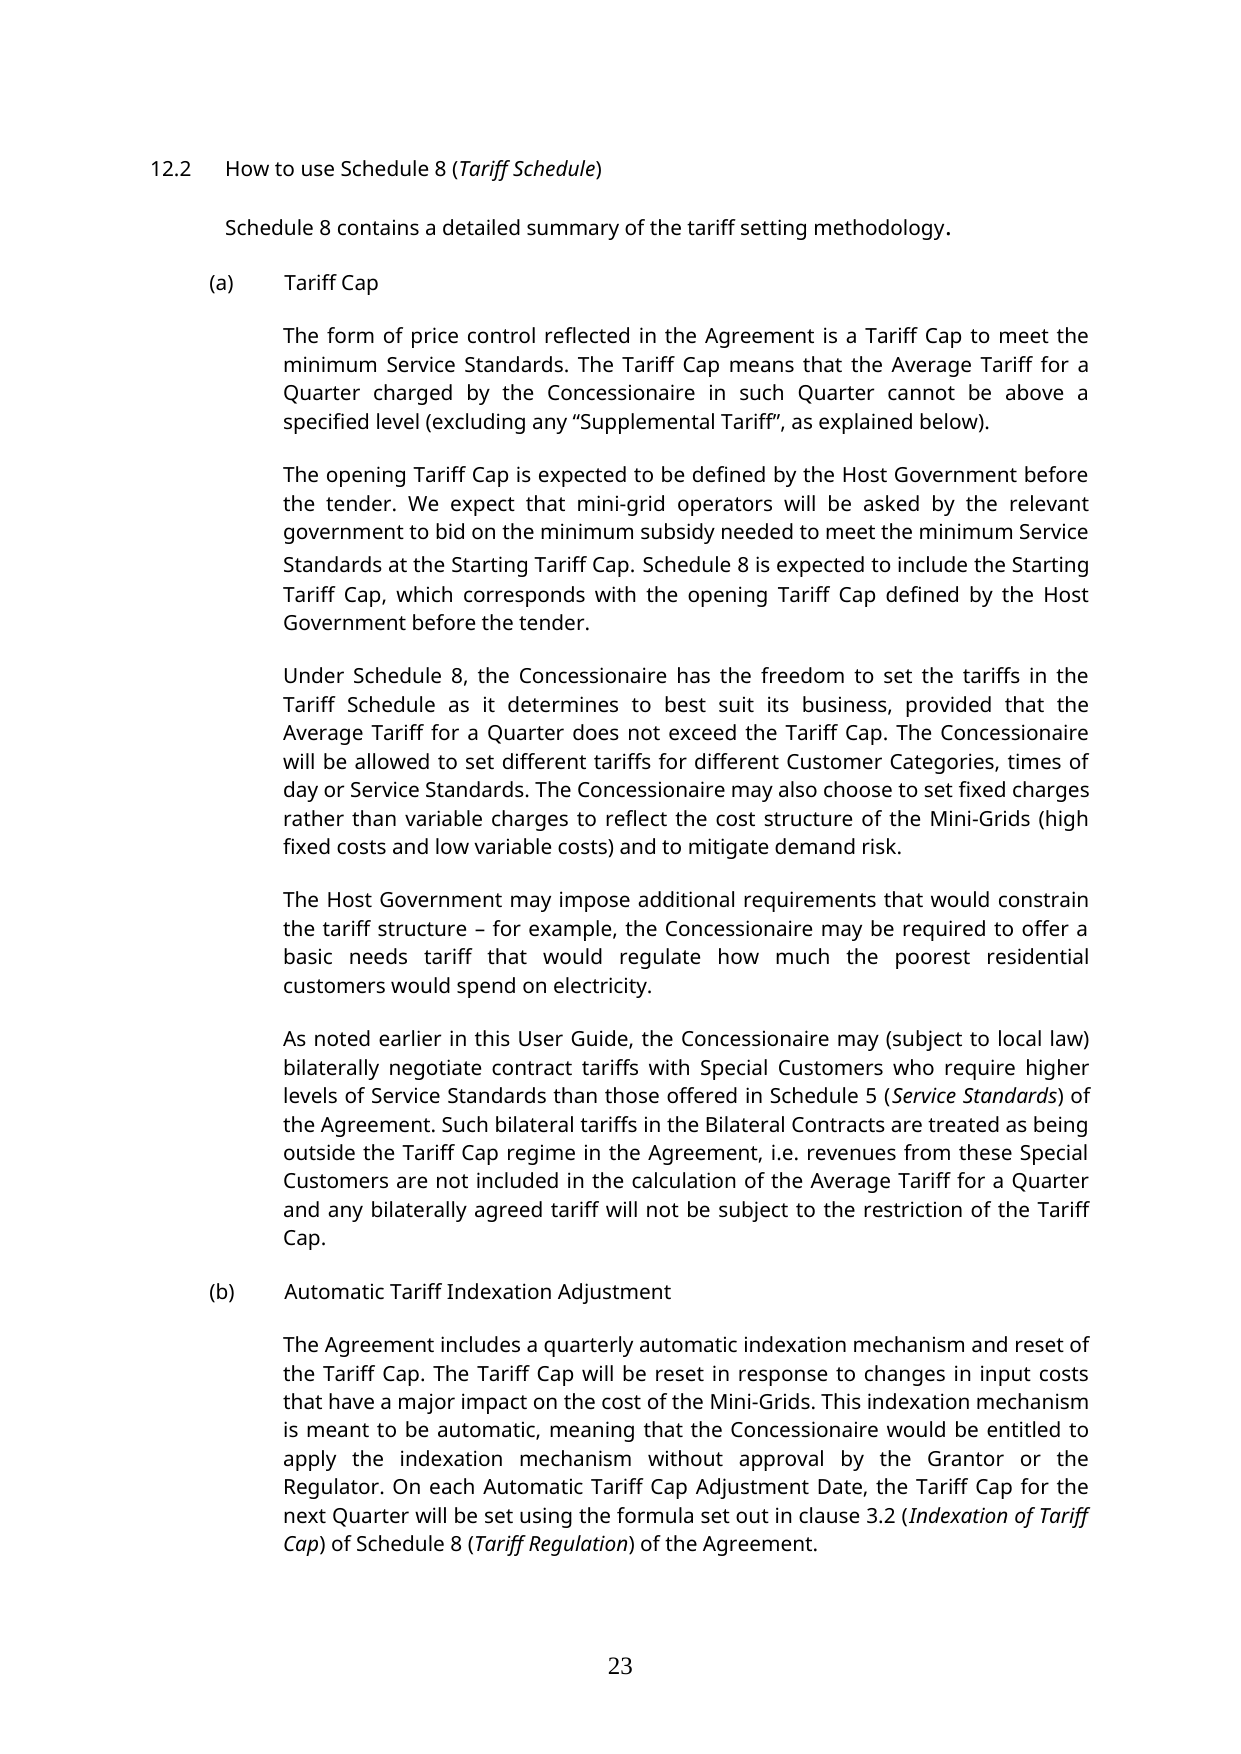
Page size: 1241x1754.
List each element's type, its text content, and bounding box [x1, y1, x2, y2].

subtitle The Agreement includes a quarterly automatic indexation mechanism and reset of the Tariff Cap. The Tariff Cap will be reset in response to changes in input costs that have a major impact on the cost of the Mini-Grids. This indexation mechanism is meant to be automatic, meaning that the Concessionaire would be entitled to apply the indexation mechanism without approval by the Grantor or the Regulator. On each Automatic Tariff Cap Adjustment Date, the Tariff Cap for the next Quarter will be set using the formula set out in clause 3.2 (Indexation of Tariff Cap) of Schedule 8 (Tariff Regulation) of the Agreement. [283, 1330, 1090, 1558]
subtitle The opening Tariff Cap is expected to be defined by the Host Government before the tender. We expect that mini-grid operators will be asked by the relevant government to bid on the minimum subsidy needed to meet the minimum Service Standards at the Starting Tariff Cap. Schedule 8 is expected to include the Starting Tariff Cap, which corresponds with the opening Tariff Cap defined by the Host Government before the tender. [283, 460, 1090, 637]
subtitle The Host Government may impose additional requirements that would constrain the tariff structure – for example, the Concessionaire may be required to offer a basic needs tariff that would regulate how much the poorest residential customers would spend on electricity. [283, 886, 1090, 999]
subtitle How to use Schedule 8 (Tariff Schedule) [150, 150, 1090, 184]
subtitle The form of price control reflected in the Agreement is a Tariff Cap to meet the minimum Service Standards. The Tariff Cap means that the Average Tariff for a Quarter charged by the Concessionaire in such Quarter cannot be above a specified level (excluding any “Supplemental Tariff”, as explained below). [283, 322, 1090, 435]
subtitle Under Schedule 8, the Concessionaire has the freedom to set the tariffs in the Tariff Schedule as it determines to best suit its business, provided that the Average Tariff for a Quarter does not exceed the Tariff Cap. The Concessionaire will be allowed to set different tariffs for different Customer Categories, times of day or Service Standards. The Concessionaire may also choose to set fixed charges rather than variable charges to reflect the cost structure of the Mini-Grids (high fixed costs and low variable costs) and to mitigate demand risk. [283, 662, 1090, 861]
subtitle Tariff Cap [209, 268, 1090, 297]
subtitle Automatic Tariff Indexation Adjustment [209, 1277, 1090, 1305]
subtitle Schedule 8 contains a detailed summary of the tariff setting methodology. [225, 209, 1090, 243]
subtitle As noted earlier in this User Guide, the Concessionaire may (subject to local law) bilaterally negotiate contract tariffs with Special Customers who require higher levels of Service Standards than those offered in Schedule 5 (Service Standards) of the Agreement. Such bilateral tariffs in the Bilateral Contracts are treated as being outside the Tariff Cap regime in the Agreement, i.e. revenues from these Special Customers are not included in the calculation of the Average Tariff for a Quarter and any bilaterally agreed tariff will not be subject to the restriction of the Tariff Cap. [283, 1024, 1090, 1252]
